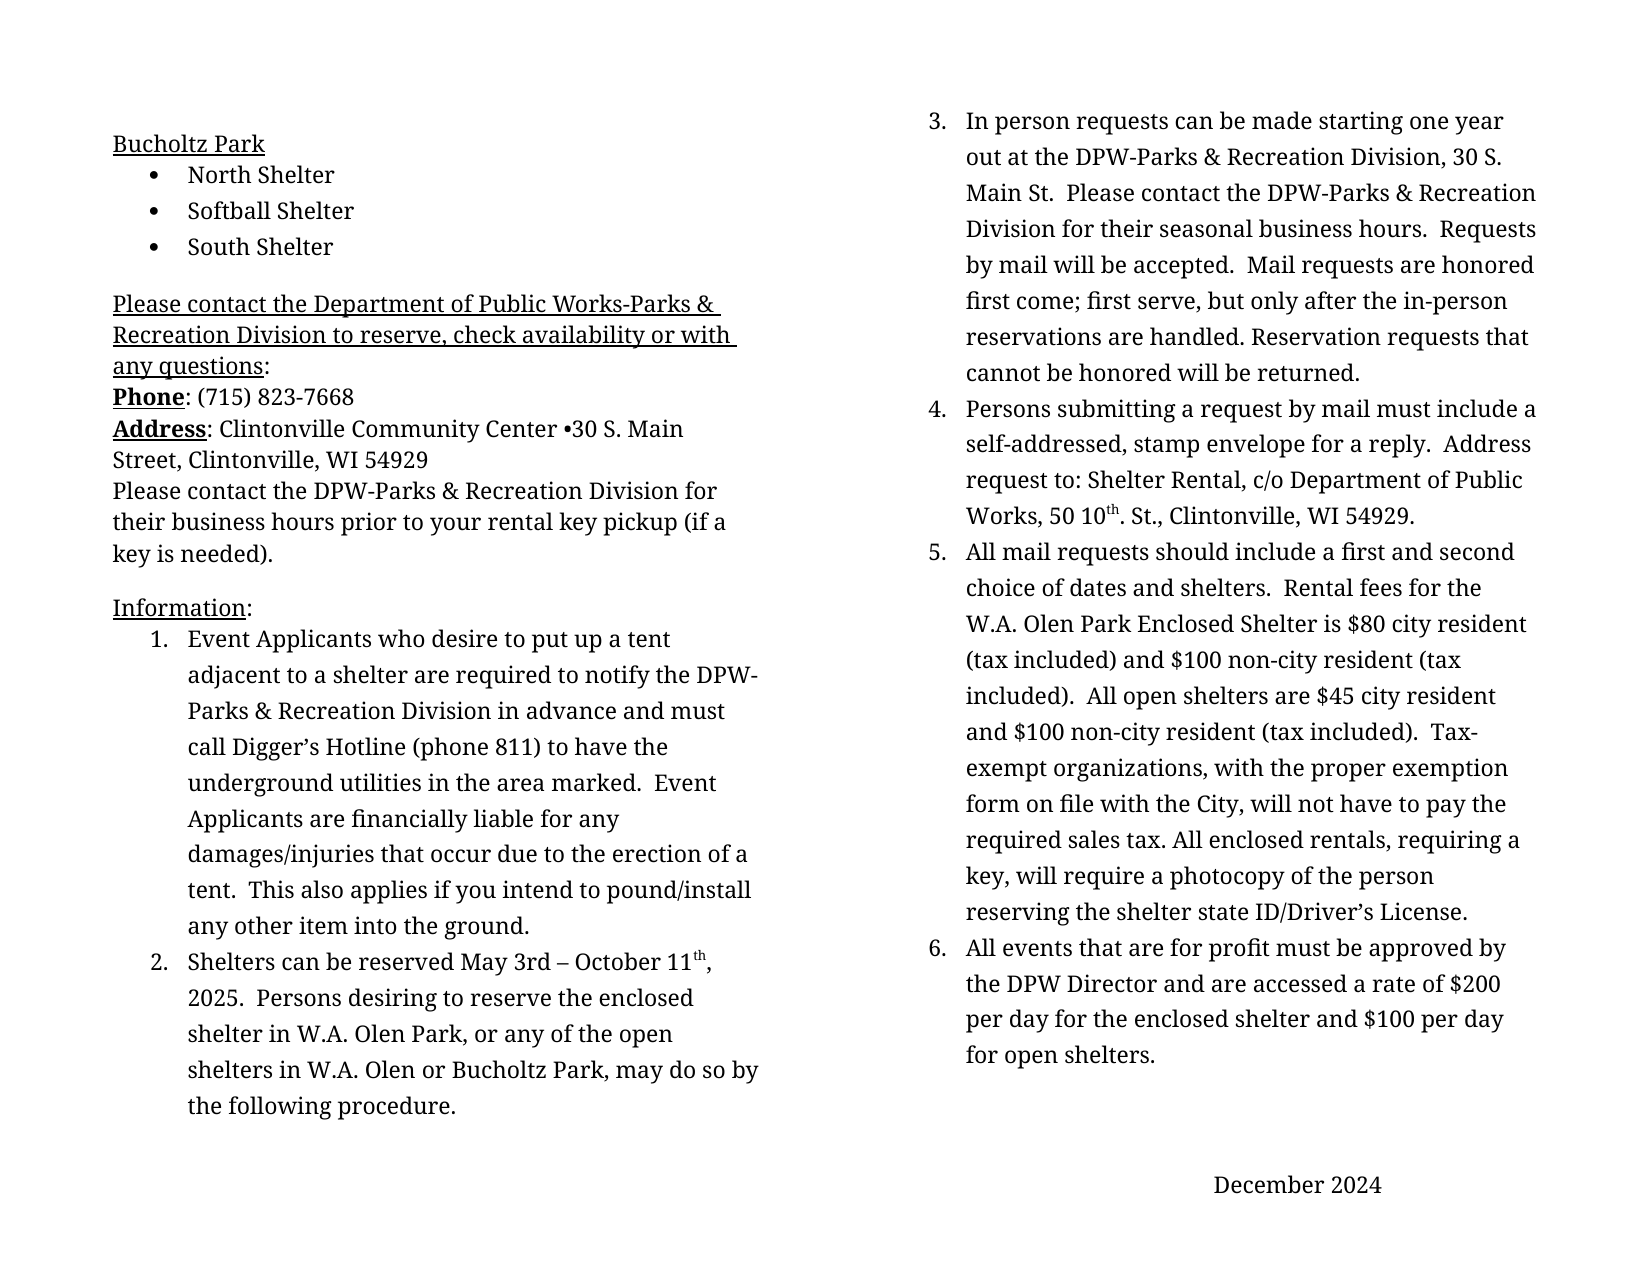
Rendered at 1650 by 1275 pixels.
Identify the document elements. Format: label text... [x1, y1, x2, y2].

text Please contact the Department of Public Works-Parks & Recreation Division to reserve, check availability or with any questions: [112, 288, 759, 381]
list Softball Shelter [150, 195, 759, 226]
list In person requests can be made starting one year out at the DPW-Parks & Recreation Division, 30 S. Main St. Please contact the DPW-Parks & Recreation Division for their seasonal business hours. Requests by mail will be accepted. Mail requests are honored first come; first serve, but only after the in-person reservations are handled. Reservation requests that cannot be honored will be returned. [928, 105, 1537, 388]
text Bucholtz Park [112, 128, 759, 159]
list Event Applicants who desire to put up a tent adjacent to a shelter are required to notify the DPW-Parks & Recreation Division in advance and must call Digger’s Hotline (phone 811) to have the underground utilities in the area marked. Event Applicants are financially liable for any damages/injuries that occur due to the erection of a tent. This also applies if you intend to pound/install any other item into the ground. [150, 623, 759, 942]
text Please contact the DPW-Parks & Recreation Division for their business hours prior to your rental key pickup (if a key is needed). [112, 475, 759, 569]
list South Shelter [150, 231, 759, 262]
text Phone: (715) 823-7668 [112, 381, 759, 413]
list All mail requests should include a first and second choice of dates and shelters. Rental fees for the W.A. Olen Park Enclosed Shelter is $80 city resident (tax included) and $100 non-city resident (tax included). All open shelters are $45 city resident and $100 non-city resident (tax included). Tax-exempt organizations, with the proper exemption form on file with the City, will not have to pay the required sales tax. All enclosed rentals, requiring a key, will require a photocopy of the person reserving the shelter state ID/Driver’s License. [928, 536, 1537, 927]
text Information: [112, 592, 759, 623]
list All events that are for profit must be approved by the DPW Director and are accessed a rate of $200 per day for the enclosed shelter and $100 per day for open shelters. [928, 932, 1537, 1071]
list Shelters can be reserved May 3rd – October 11th, 2025. Persons desiring to reserve the enclosed shelter in W.A. Olen Park, or any of the open shelters in W.A. Olen or Bucholtz Park, may do so by the following procedure. [150, 946, 759, 1121]
list Persons submitting a request by mail must include a self-addressed, stamp envelope for a reply. Address request to: Shelter Rental, c/o Department of Public Works, 50 10th. St., Clintonville, WI 54929. [928, 392, 1537, 532]
list North Shelter [150, 159, 759, 190]
text Address: Clintonville Community Center •30 S. Main Street, Clintonville, WI 54929 [112, 413, 759, 475]
